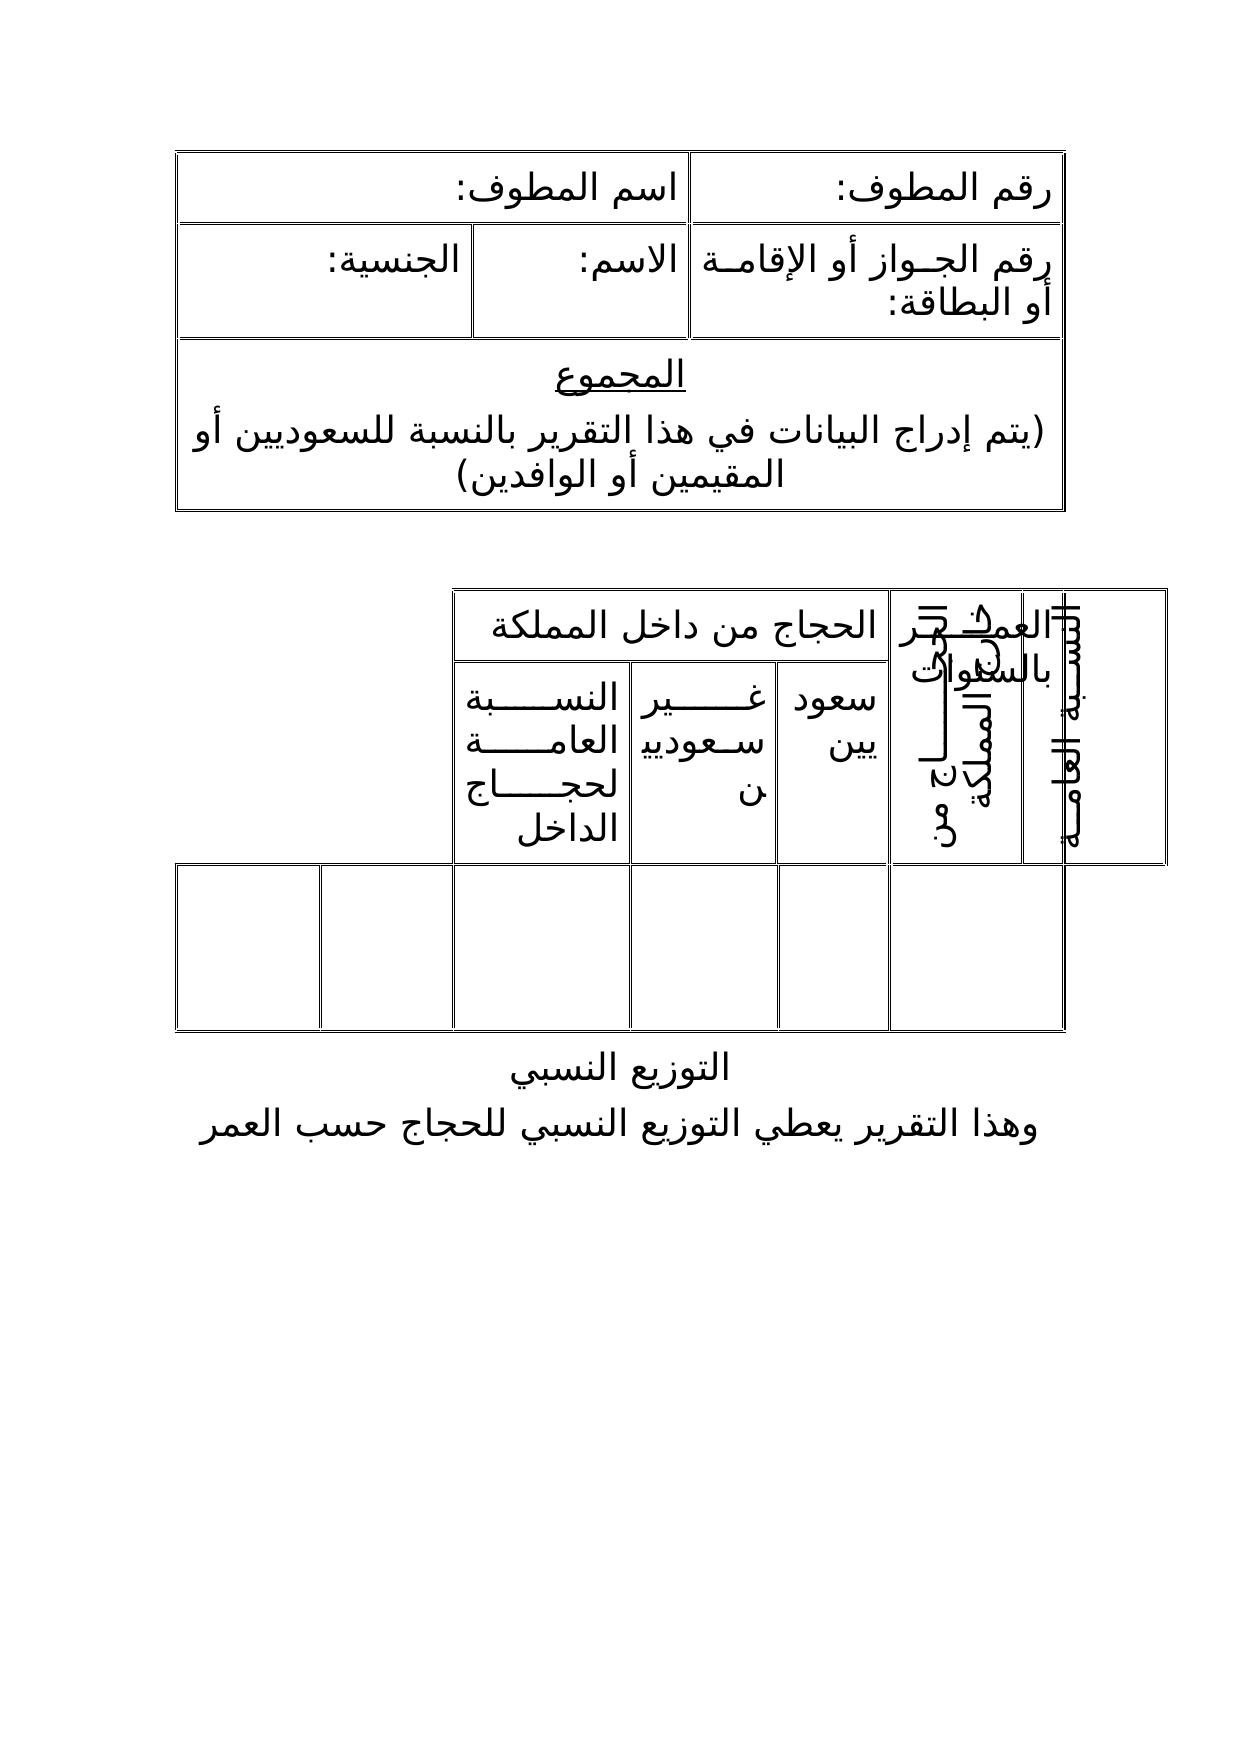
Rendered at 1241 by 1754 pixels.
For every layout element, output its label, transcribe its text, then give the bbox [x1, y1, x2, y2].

table_cell [891, 863, 1064, 1030]
table_header رقم المطوف: [690, 151, 1064, 222]
table_header الحجاج من داخل المملكة [453, 591, 888, 660]
table_header اسم المطوف: [176, 153, 688, 222]
table_cell سعوديين [778, 661, 888, 862]
table_cell [778, 863, 888, 1030]
table_cell الجنسية: [178, 222, 471, 337]
table_header النسبة العامة للحجاج [1022, 589, 1064, 862]
table_cell النسبة العامة لحجاج الداخل [455, 663, 629, 862]
text وهذا التقرير يعطي التوزيع النسبي للحجاج حسب العمر [187, 1101, 1053, 1145]
table_cell [176, 866, 320, 1030]
table_cell [453, 863, 631, 1030]
table_cell [320, 866, 453, 1030]
table_cell رقم الجواز أو الإقامة أو البطاقة: [691, 222, 1062, 337]
text التوزيع النسبي [187, 1045, 1053, 1089]
table_cell المجموع (يتم إدراج البيانات في هذا التقرير بالنسبة للسعوديين أو المقيمين أو الوافدين) [176, 337, 1064, 509]
table_header الحجاج من خارج المملكة [891, 591, 1022, 862]
table_cell [631, 866, 778, 1030]
table_cell الاسم: [474, 222, 688, 337]
table_cell غير سعوديين [632, 663, 775, 862]
